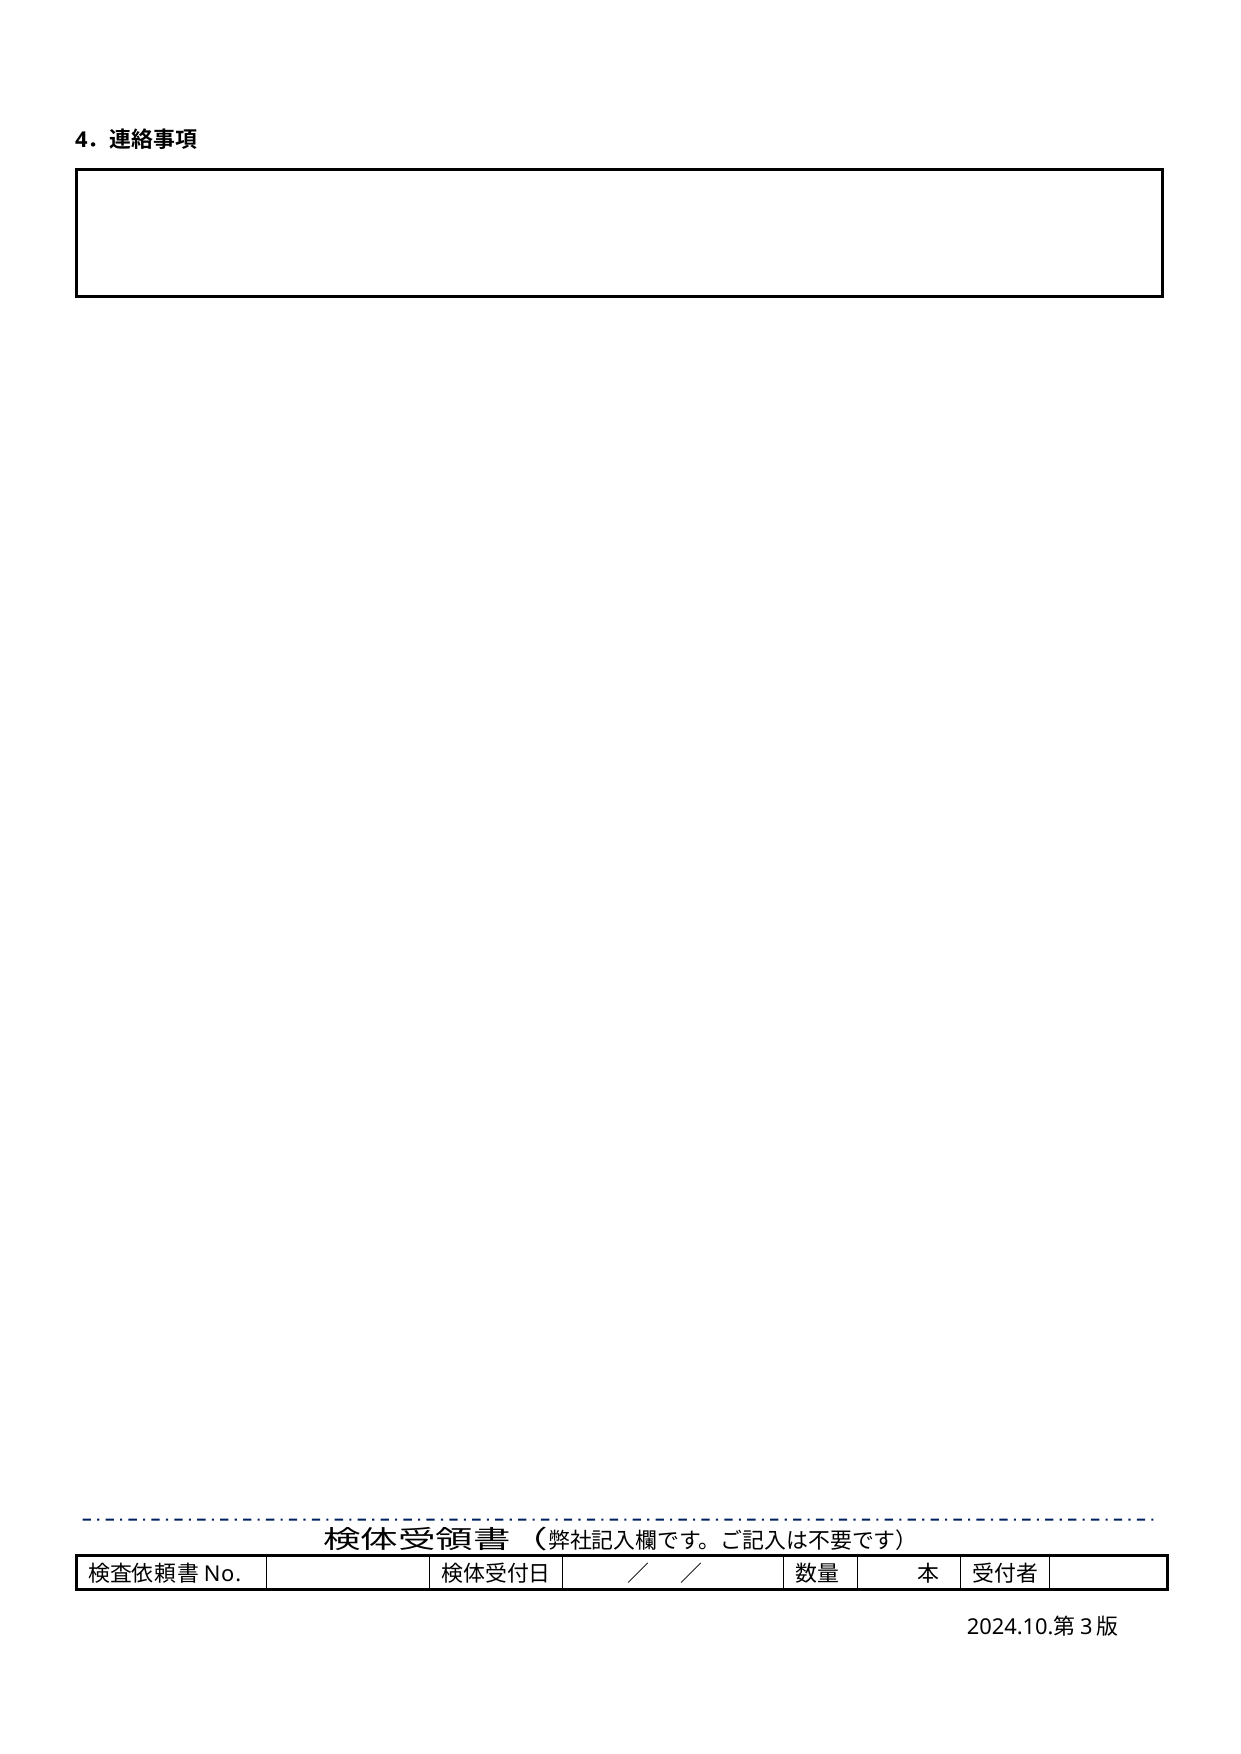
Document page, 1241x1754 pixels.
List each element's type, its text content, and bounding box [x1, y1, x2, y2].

table_header [78, 171, 1161, 295]
text 4．連絡事項 [75, 107, 1165, 168]
